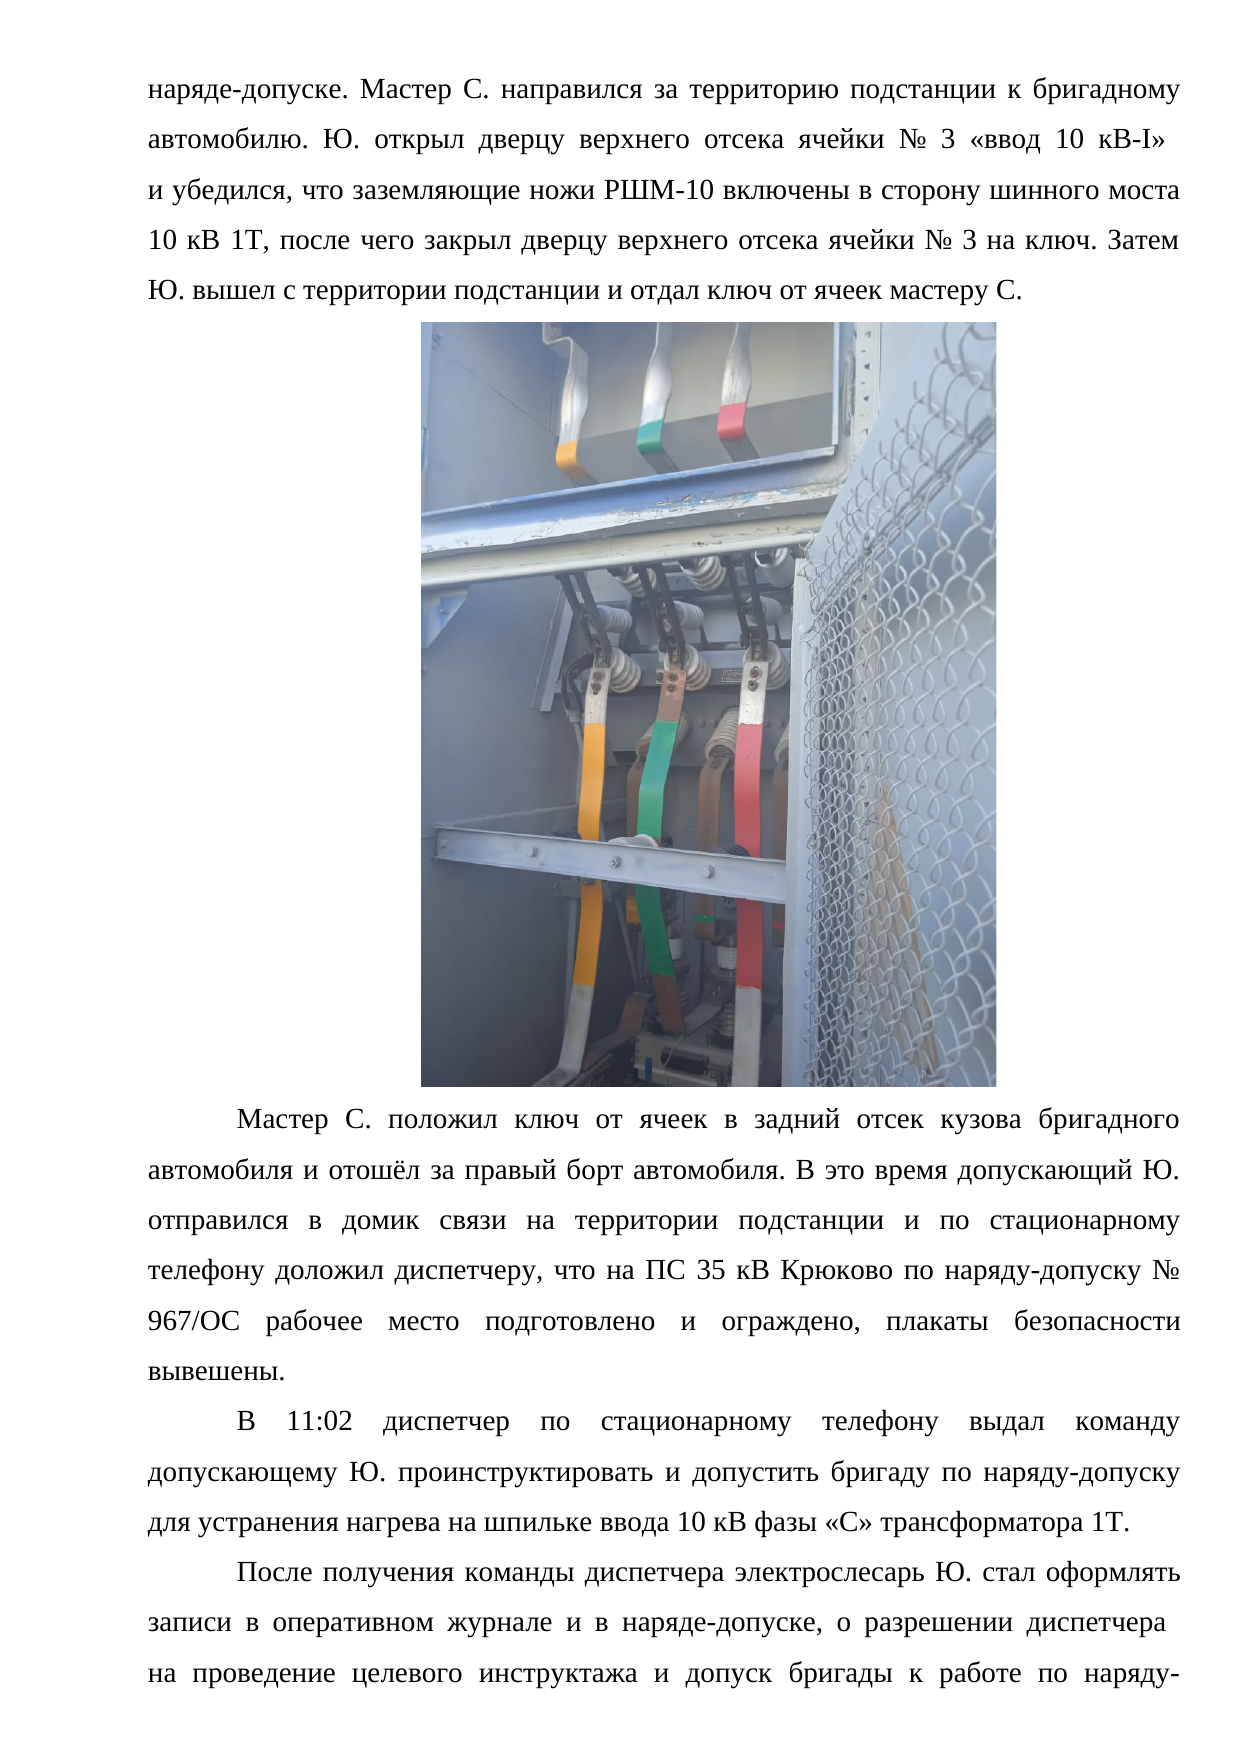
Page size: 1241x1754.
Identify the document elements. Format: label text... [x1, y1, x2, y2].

picture [421, 322, 997, 1087]
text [148, 71, 1181, 306]
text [148, 1554, 1181, 1688]
text Мастер С. положил ключ от ячеек в задний отсек кузова бригадного автомобиля и отошёл за правый борт автомобиля. В это время допускающий Ю. отправился в домик связи на территории подстанции и по стационарному телефону доложил диспетчеру, что на ПС 35 кВ Крюково по наряду-допуску № 967/ОС рабочее место подготовлено и ограждено, плакаты безопасности вывешены. [148, 1101, 1181, 1387]
text В 11:02 диспетчер по стационарному телефону выдал команду допускающему Ю. проинструктировать и допустить бригаду по наряду-допуску для устранения нагрева на шпильке ввода 10 кВ фазы «С» трансформатора 1Т. [148, 1403, 1181, 1537]
